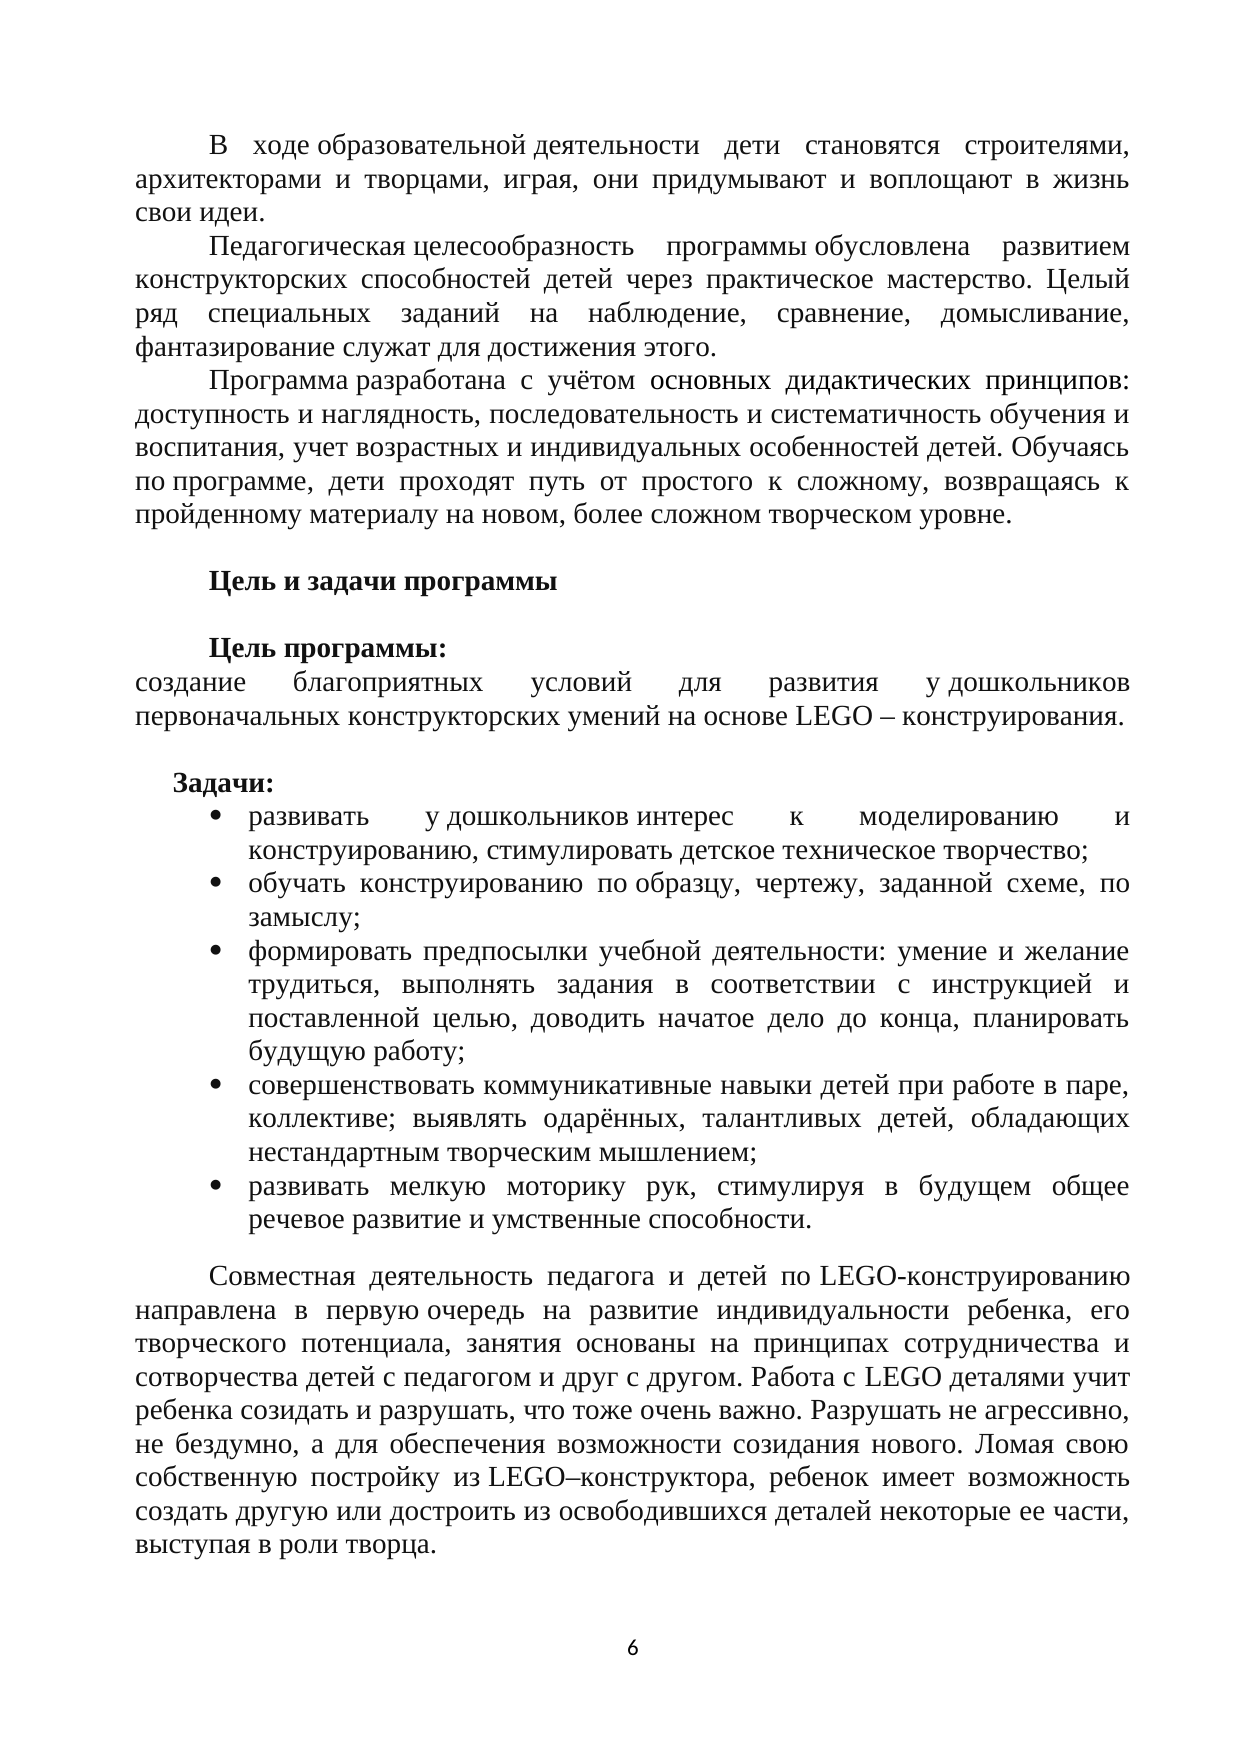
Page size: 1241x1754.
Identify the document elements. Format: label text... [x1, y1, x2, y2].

list развивать у дошкольников интерес к моделированию и конструированию, стимулировать детское техническое творчество; [211, 798, 1130, 866]
text Программа разработана с учётом основных дидактических принципов: доступность и наглядность, последовательность и систематичность обучения и воспитания, учет возрастных и индивидуальных особенностей детей. Обучаясь по программе, дети проходят путь от простого к сложному, возвращаясь к пройденному материалу на новом, более сложном творческом уровне. [135, 362, 1130, 530]
text Совместная деятельность педагога и детей по LEGO-конструированию направлена в первую очередь на развитие индивидуальности ребенка, его творческого потенциала, занятия основаны на принципах сотрудничества и сотворчества детей с педагогом и друг с другом. Работа с LEGO деталями учит ребенка созидать и разрушать, что тоже очень важно. Разрушать не агрессивно, не бездумно, а для обеспечения возможности созидания нового. Ломая свою собственную постройку из LEGO–конструктора, ребенок имеет возможность создать другую или достроить из освободившихся деталей некоторые ее части, выступая в роли творца. [135, 1258, 1130, 1560]
list развивать мелкую моторику рук, стимулируя в будущем общее речевое развитие и умственные способности. [211, 1168, 1130, 1235]
text Задачи: [135, 765, 1130, 798]
text Педагогическая целесообразность программы обусловлена развитием конструкторских способностей детей через практическое мастерство. Целый ряд специальных заданий на наблюдение, сравнение, домысливание, фантазирование служат для достижения этого. [135, 228, 1130, 362]
text Цель программы: [135, 631, 1130, 664]
list формировать предпосылки учебной деятельности: умение и желание трудиться, выполнять задания в соответствии с инструкцией и поставленной целью, доводить начатое дело до конца, планировать будущую работу; [211, 933, 1130, 1067]
list обучать конструированию по образцу, чертежу, заданной схеме, по замыслу; [211, 866, 1130, 933]
list совершенствовать коммуникативные навыки детей при работе в паре, коллективе; выявлять одарённых, талантливых детей, обладающих нестандартным творческим мышлением; [211, 1067, 1130, 1168]
text создание благоприятных условий для развития у дошкольников первоначальных конструкторских умений на основе LEGO – конструирования. [135, 664, 1130, 731]
text В ходе образовательной деятельности дети становятся строителями, архитекторами и творцами, играя, они придумывают и воплощают в жизнь свои идеи. [135, 127, 1130, 228]
text Цель и задачи программы [135, 563, 1130, 597]
